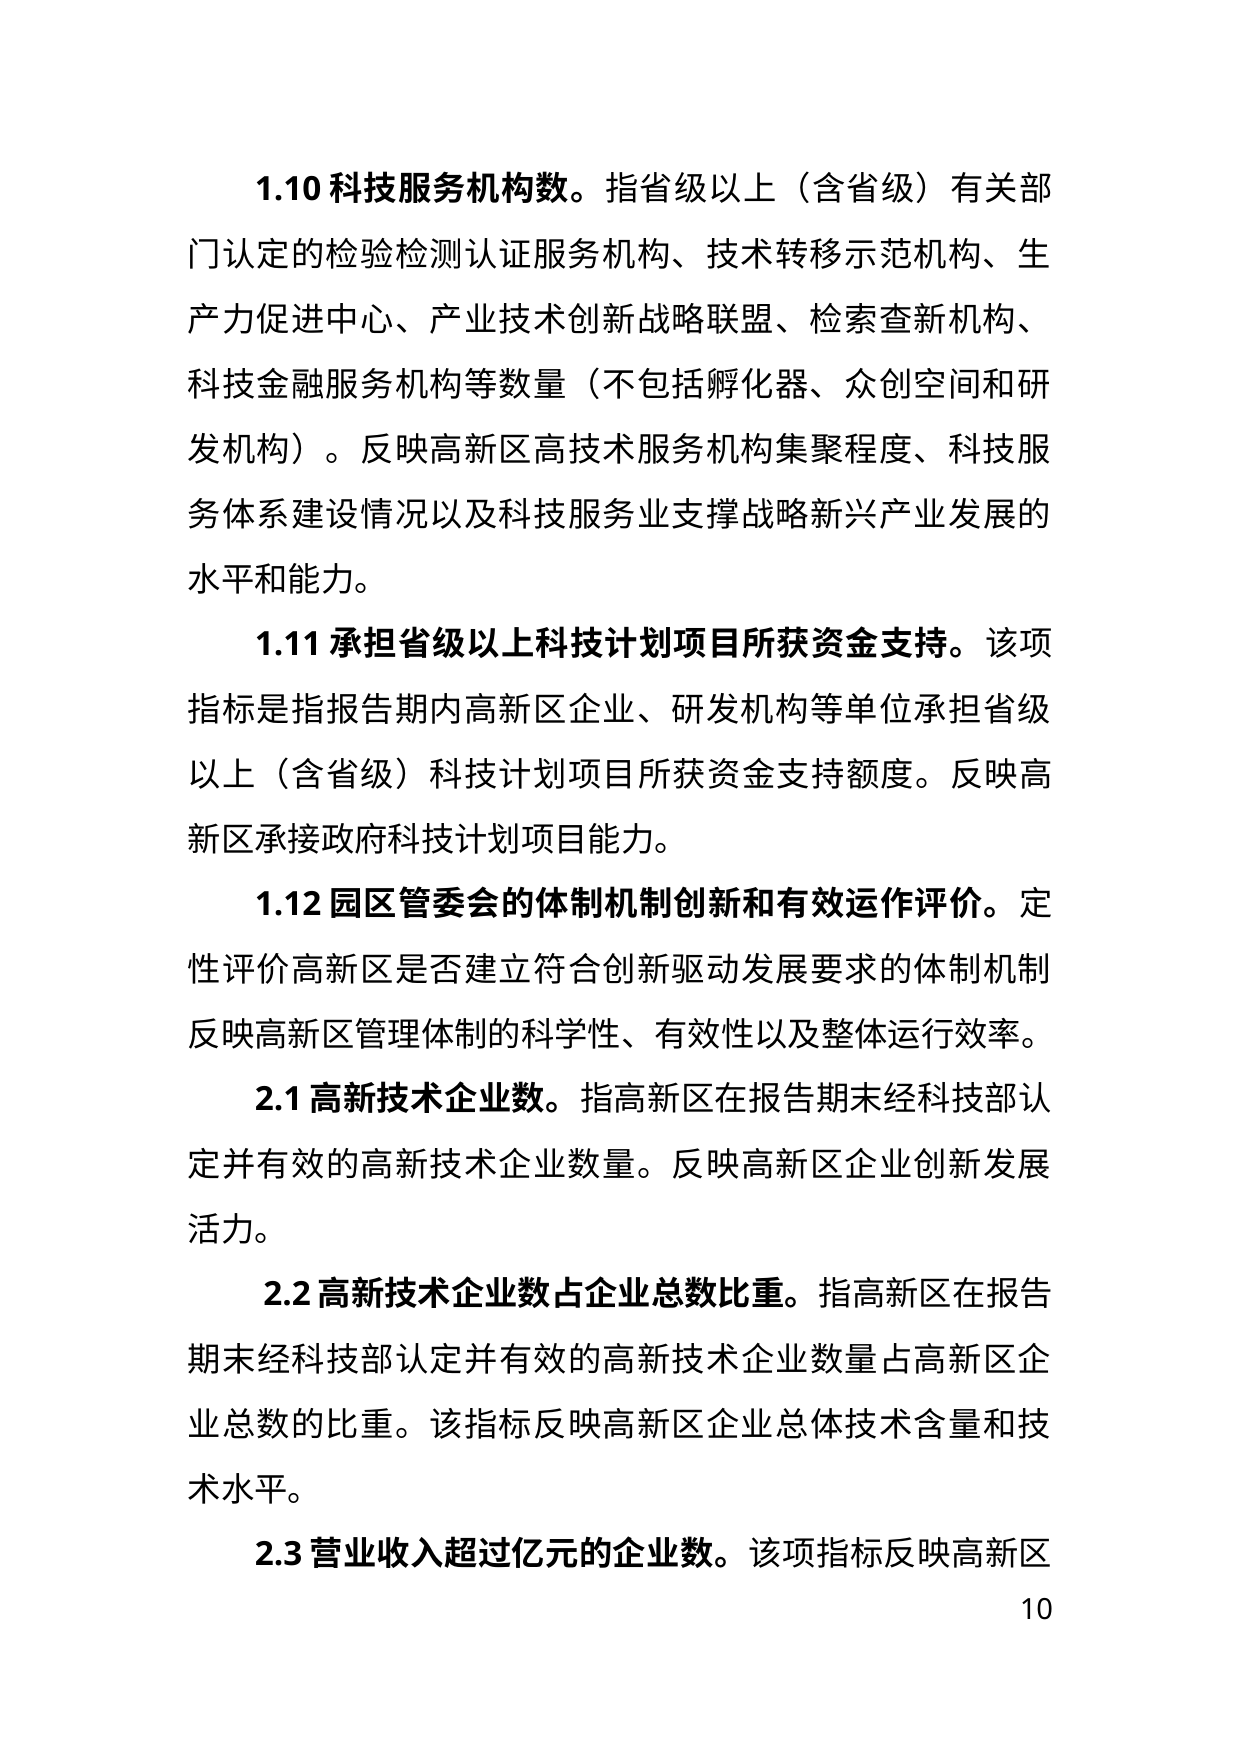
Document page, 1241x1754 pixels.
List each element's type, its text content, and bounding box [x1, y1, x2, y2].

text 1.12园区管委会的体制机制创新和有效运作评价。定性评价高新区是否建立符合创新驱动发展要求的体制机制。反映高新区管理体制的科学性、有效性以及整体运行效率。 [187, 869, 1053, 1064]
text 1.10科技服务机构数。指省级以上（含省级）有关部门认定的检验检测认证服务机构、技术转移示范机构、生产力促进中心、产业技术创新战略联盟、检索查新机构、科技金融服务机构等数量（不包括孵化器、众创空间和研发机构）。反映高新区高技术服务机构集聚程度、科技服务体系建设情况以及科技服务业支撑战略新兴产业发展的水平和能力。 [187, 154, 1053, 609]
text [187, 1519, 1053, 1584]
text 1.11承担省级以上科技计划项目所获资金支持。该项指标是指报告期内高新区企业、研发机构等单位承担省级以上（含省级）科技计划项目所获资金支持额度。反映高新区承接政府科技计划项目能力。 [187, 609, 1053, 869]
text 2.1高新技术企业数。指高新区在报告期末经科技部认定并有效的高新技术企业数量。反映高新区企业创新发展活力。 [187, 1064, 1053, 1259]
text 2.2高新技术企业数占企业总数比重。指高新区在报告期末经科技部认定并有效的高新技术企业数量占高新区企业总数的比重。该指标反映高新区企业总体技术含量和技术水平。 [187, 1259, 1053, 1519]
